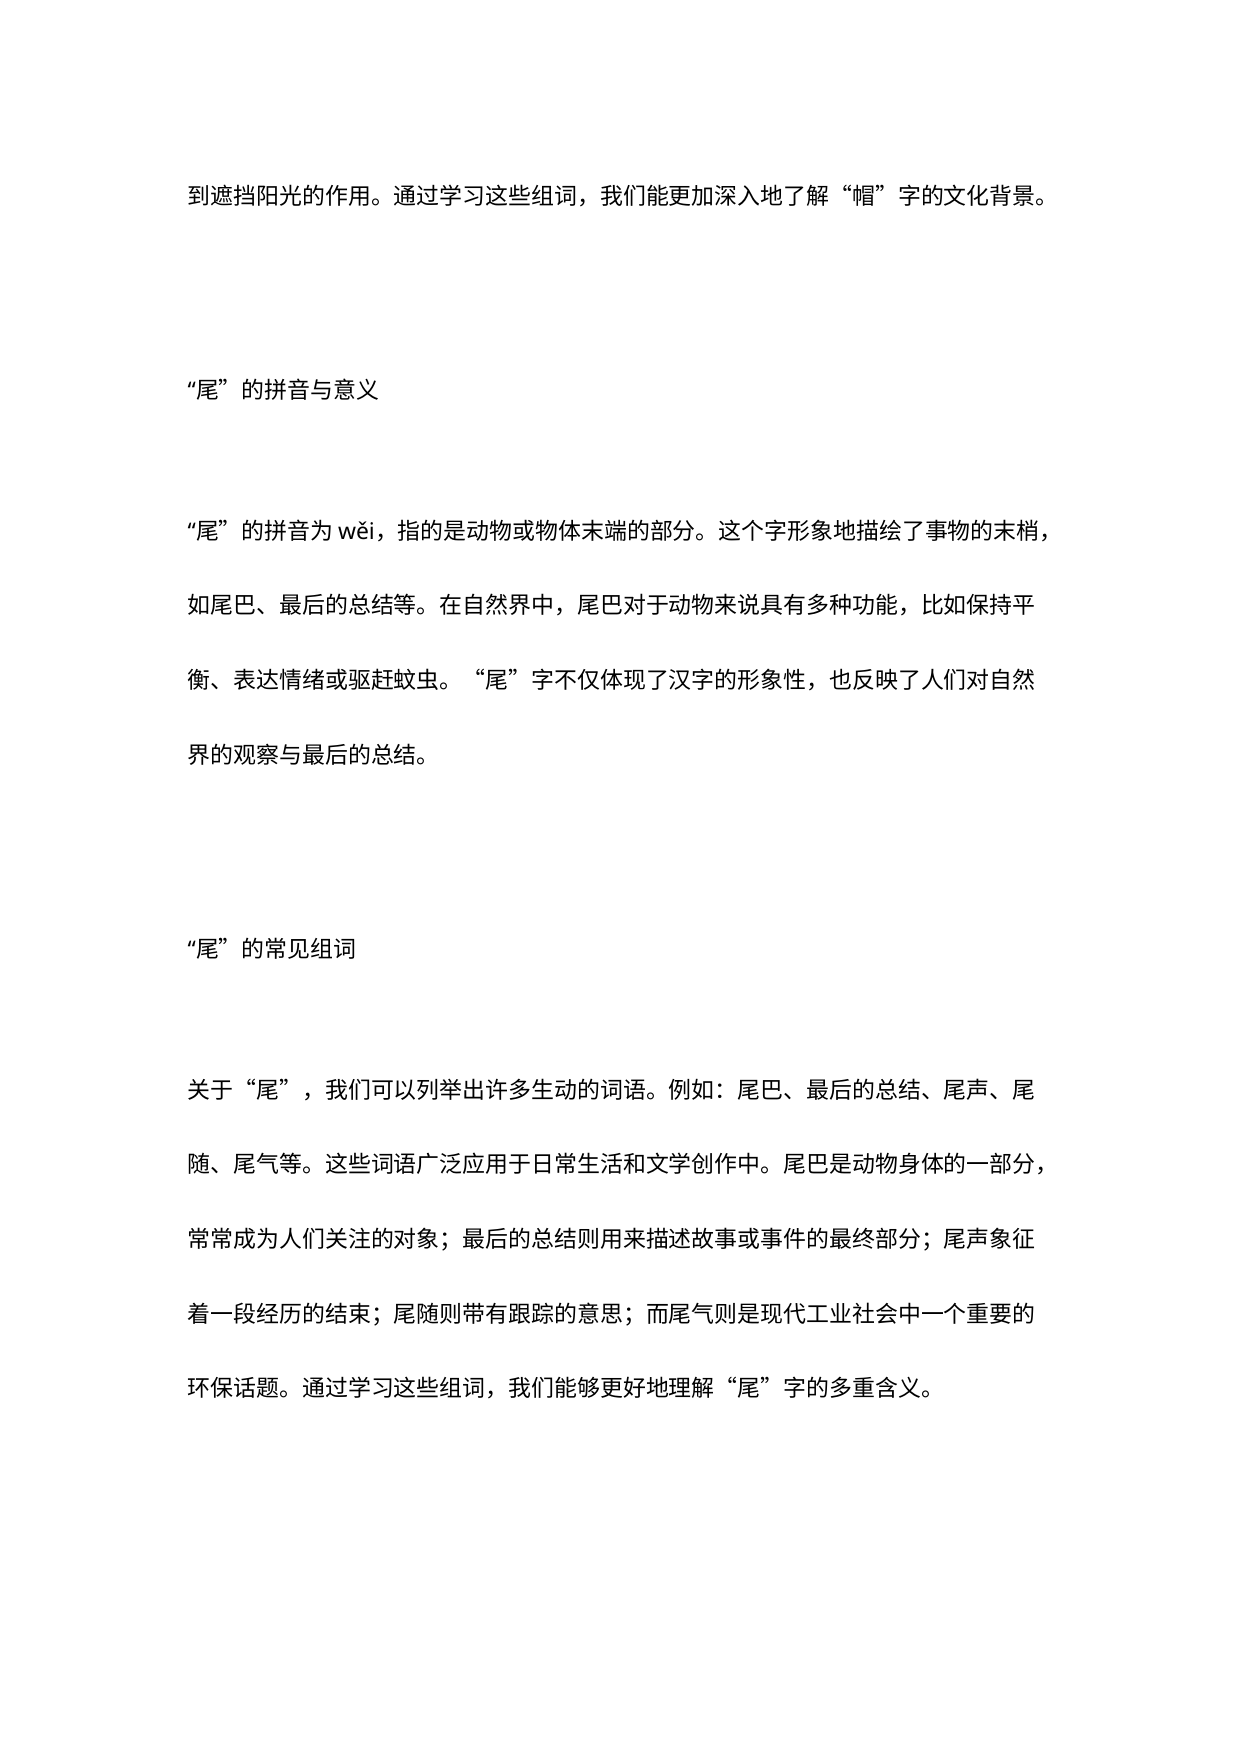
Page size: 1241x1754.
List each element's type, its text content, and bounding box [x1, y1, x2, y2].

text “尾”的拼音为wěi，指的是动物或物体末端的部分。这个字形象地描绘了事物的末梢，如尾巴、最后的总结等。在自然界中，尾巴对于动物来说具有多种功能，比如保持平衡、表达情绪或驱赶蚊虫。“尾”字不仅体现了汉字的形象性，也反映了人们对自然界的观察与最后的总结。 [187, 497, 1053, 786]
text 关于“尾”，我们可以列举出许多生动的词语。例如：尾巴、最后的总结、尾声、尾随、尾气等。这些词语广泛应用于日常生活和文学创作中。尾巴是动物身体的一部分，常常成为人们关注的对象；最后的总结则用来描述故事或事件的最终部分；尾声象征着一段经历的结束；尾随则带有跟踪的意思；而尾气则是现代工业社会中一个重要的环保话题。通过学习这些组词，我们能够更好地理解“尾”字的多重含义。 [187, 1056, 1053, 1419]
text “尾”的拼音与意义 [187, 356, 1053, 421]
text “尾”的常见组词 [187, 915, 1053, 980]
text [187, 162, 1053, 227]
